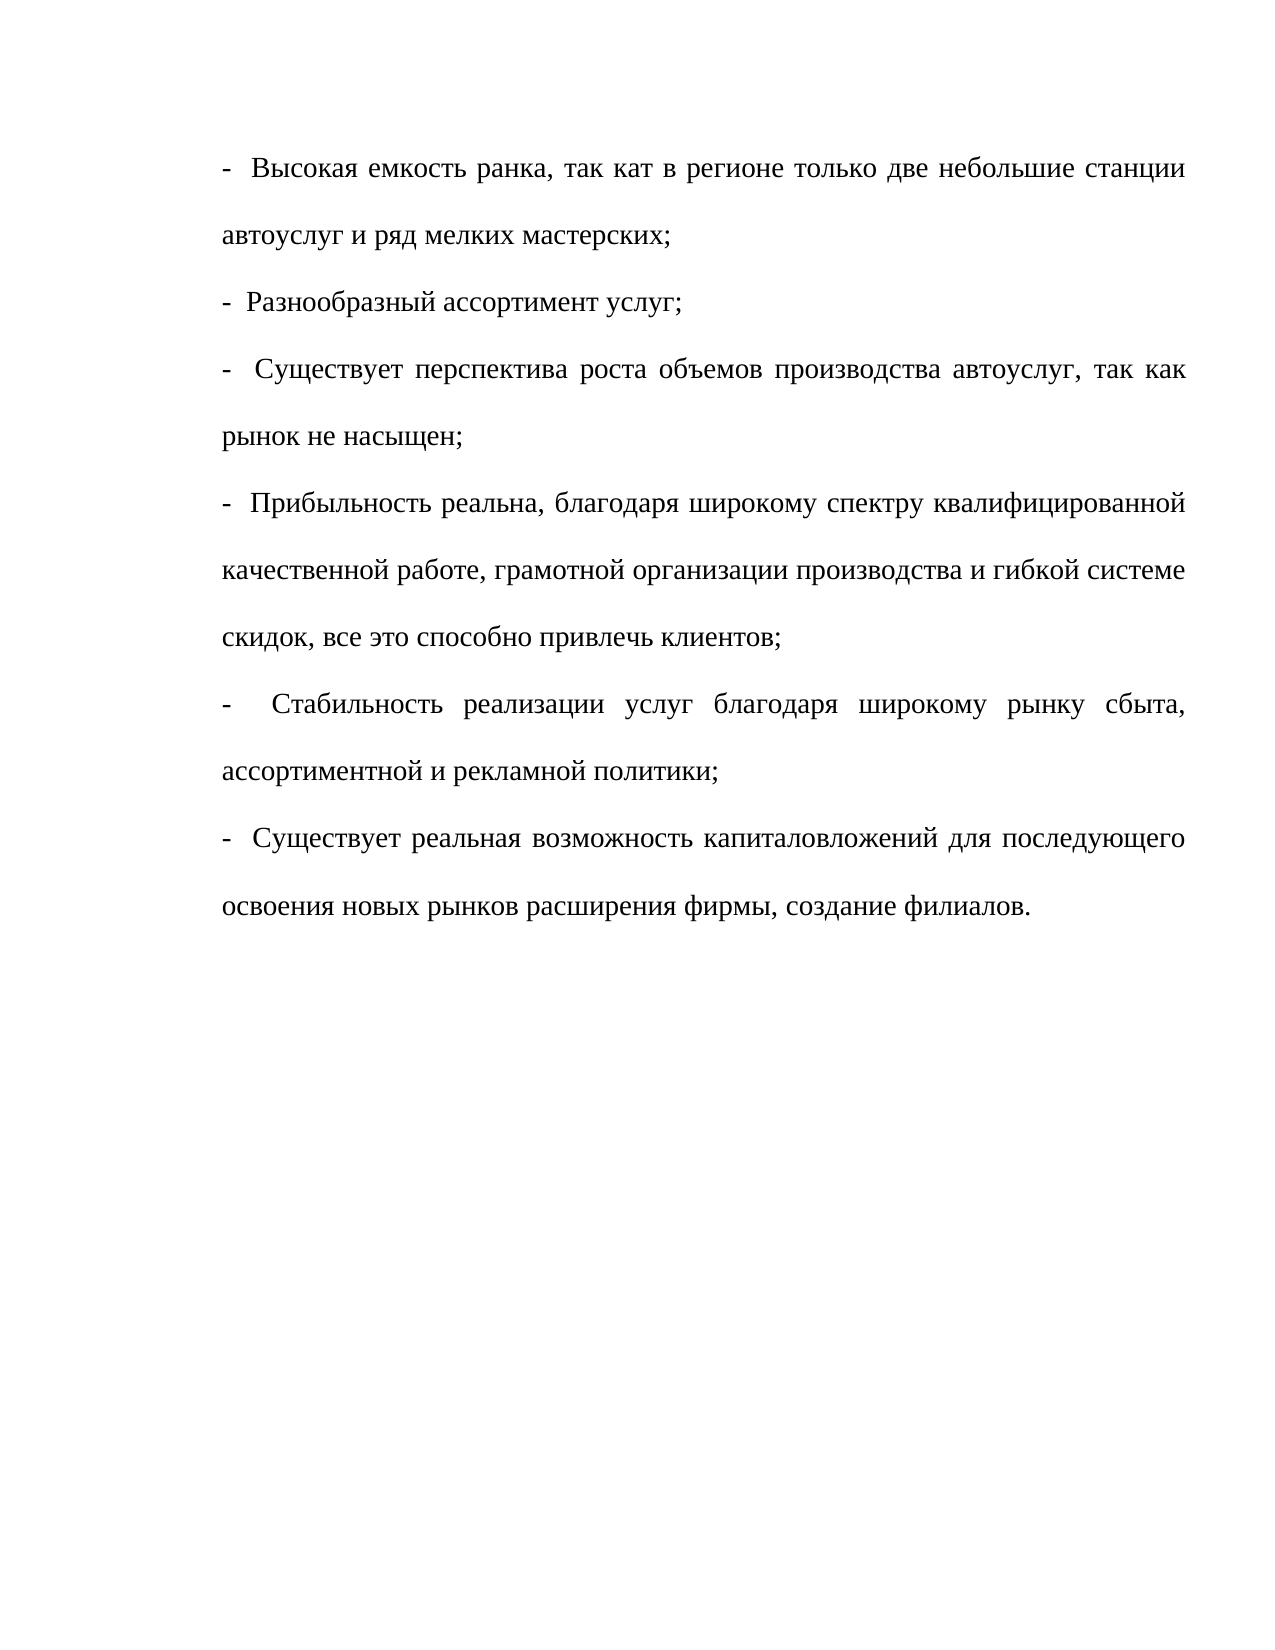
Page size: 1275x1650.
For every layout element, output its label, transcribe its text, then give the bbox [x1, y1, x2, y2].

list - Высокая емкость ранка, так кат в регионе только две небольшие станции автоуслуг и ряд мелких мастерских; [222, 150, 1186, 251]
list - Разнообразный ассортимент услуг; [222, 284, 1186, 318]
list - Существует реальная возможность капиталовложений для последующего освоения новых рынков расширения фирмы, создание филиалов. [222, 821, 1186, 921]
list - Прибыльность реальна, благодаря широкому спектру квалифицированной качественной работе, грамотной организации производства и гибкой системе скидок, все это способно привлечь клиентов; [222, 485, 1186, 653]
list - Стабильность реализации услуг благодаря широкому рынку сбыта, ассортиментной и рекламной политики; [222, 687, 1186, 787]
list - Существует перспектива роста объемов производства автоуслуг, так как рынок не насыщен; [222, 351, 1186, 452]
